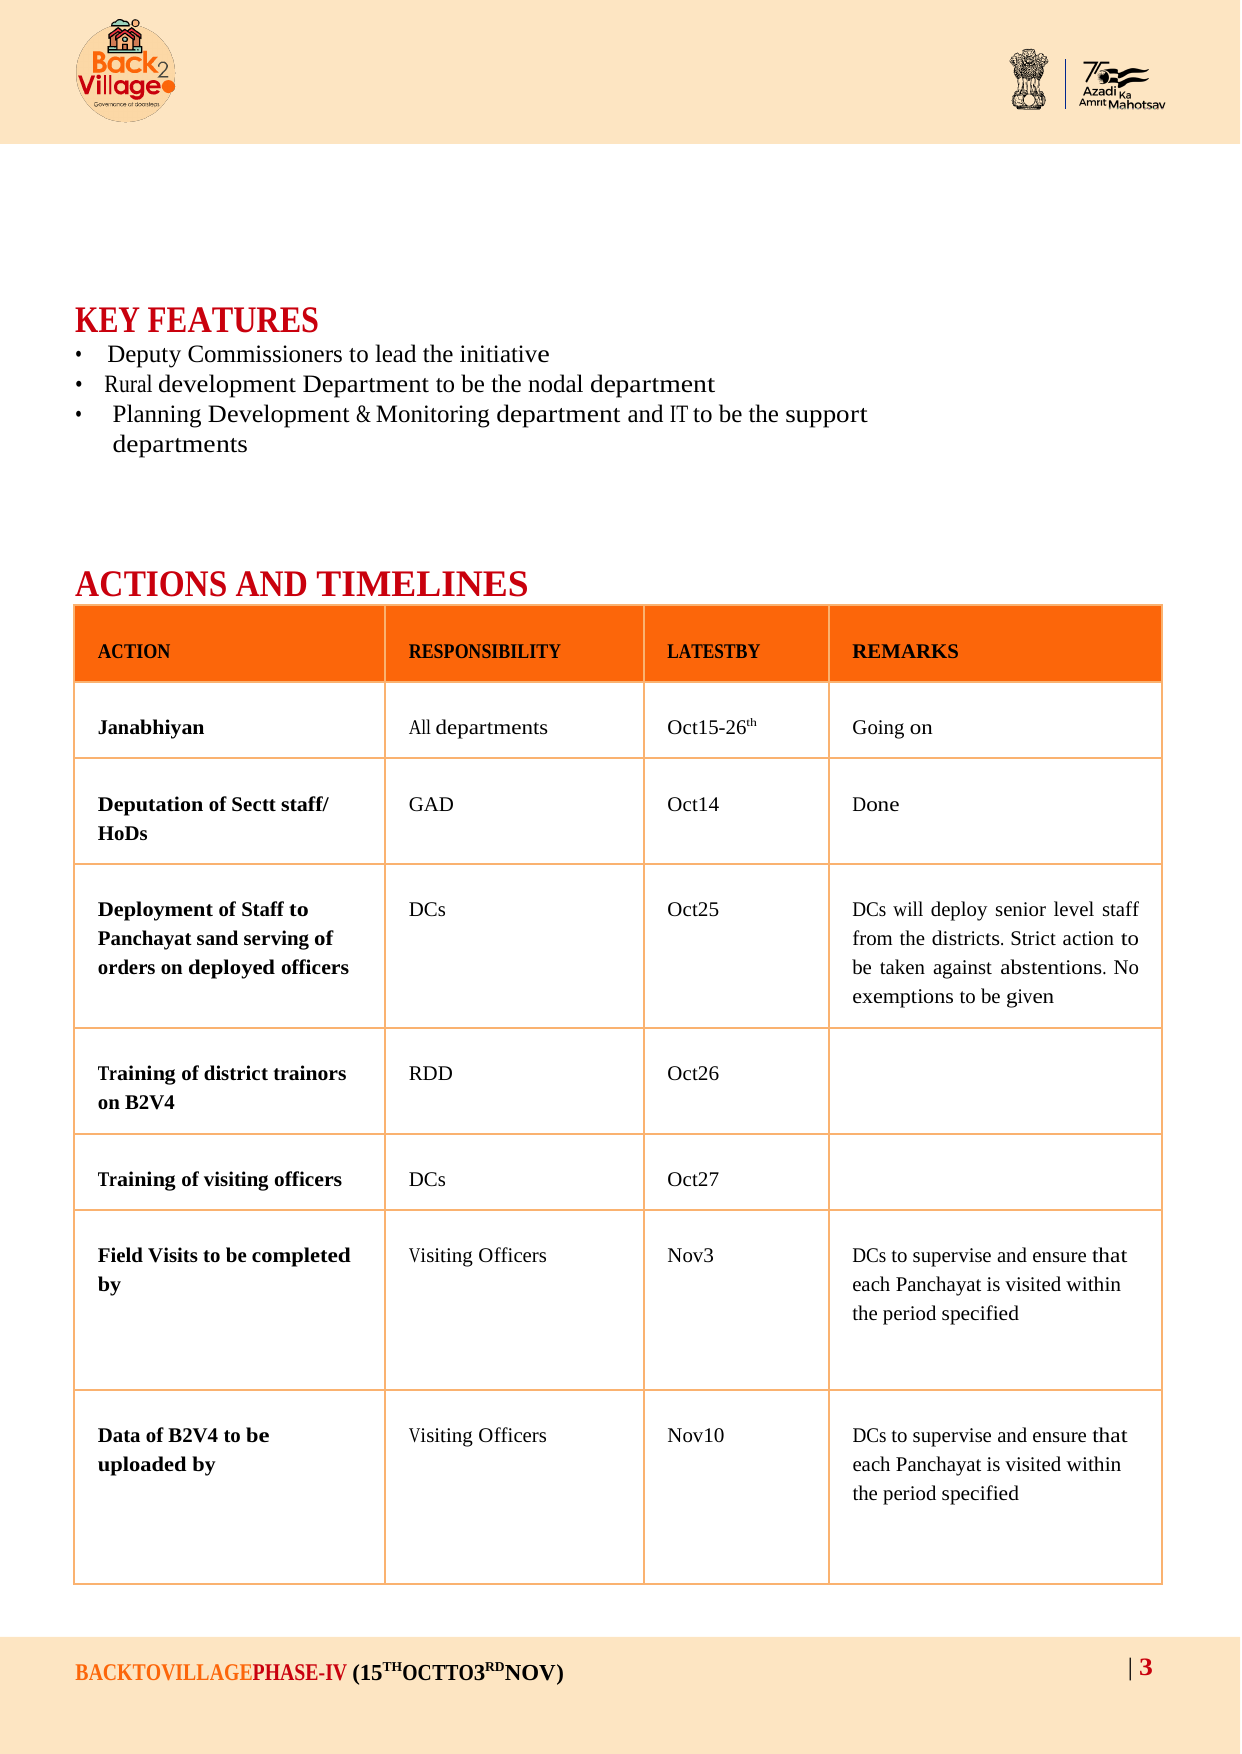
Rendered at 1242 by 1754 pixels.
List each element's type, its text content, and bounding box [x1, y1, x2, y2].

table_cell DCs [386, 1135, 643, 1209]
text • Planning Development & Monitoring department and IT to be the support departments [75, 399, 889, 458]
text ACTIONS AND TIMELINES [75, 561, 1242, 604]
table_cell Oct14 [645, 759, 828, 863]
table_header REMARKS [830, 606, 1161, 681]
picture [1007, 46, 1051, 112]
table_cell All departments [386, 683, 643, 757]
table_cell Nov10 [645, 1391, 828, 1583]
table_cell Visiting Officers [386, 1391, 643, 1583]
table_header RESPONSIBILITY [386, 606, 643, 681]
table_cell Training of district trainors on B2V4 [75, 1029, 384, 1132]
table_cell Oct15-26th [645, 683, 828, 757]
text KEY FEATURES [75, 298, 1242, 341]
table_cell Going on [830, 683, 1161, 757]
picture [1076, 56, 1168, 112]
table_cell Deployment of Staff to Panchayat sand serving of orders on deployed officers [75, 865, 384, 1027]
table_cell DCs to supervise and ensure that each Panchayat is visited within the period specified [830, 1391, 1161, 1583]
picture [74, 17, 177, 124]
table_cell Nov3 [645, 1211, 828, 1388]
table_cell DCs will deploy senior level staff from the districts. Strict action to be taken against abstentions. No exemptions to be given [830, 865, 1161, 1027]
table_cell Training of visiting officers [75, 1135, 384, 1209]
table_cell [830, 1135, 1161, 1209]
table_cell RDD [386, 1029, 643, 1132]
table_cell Done [830, 759, 1161, 863]
table_cell Oct26 [645, 1029, 828, 1132]
table_cell DCs [386, 865, 643, 1027]
table_header LATESTBY [645, 606, 828, 681]
table_cell Janabhiyan [75, 683, 384, 757]
table_cell Visiting Officers [386, 1211, 643, 1388]
table_cell GAD [386, 759, 643, 863]
table_cell Deputation of Sectt staff/ HoDs [75, 759, 384, 863]
table_header ACTION [75, 606, 384, 681]
table_cell [830, 1029, 1161, 1132]
table_cell Oct25 [645, 865, 828, 1027]
table_cell Oct27 [645, 1135, 828, 1209]
table_cell Field Visits to be completed by [75, 1211, 384, 1388]
text • Deputy Commissioners to lead the initiative [75, 341, 1242, 368]
table_cell Data of B2V4 to be uploaded by [75, 1391, 384, 1583]
text • Rural development Department to be the nodal department [75, 369, 1242, 398]
table_cell DCs to supervise and ensure that each Panchayat is visited within the period specified [830, 1211, 1161, 1388]
